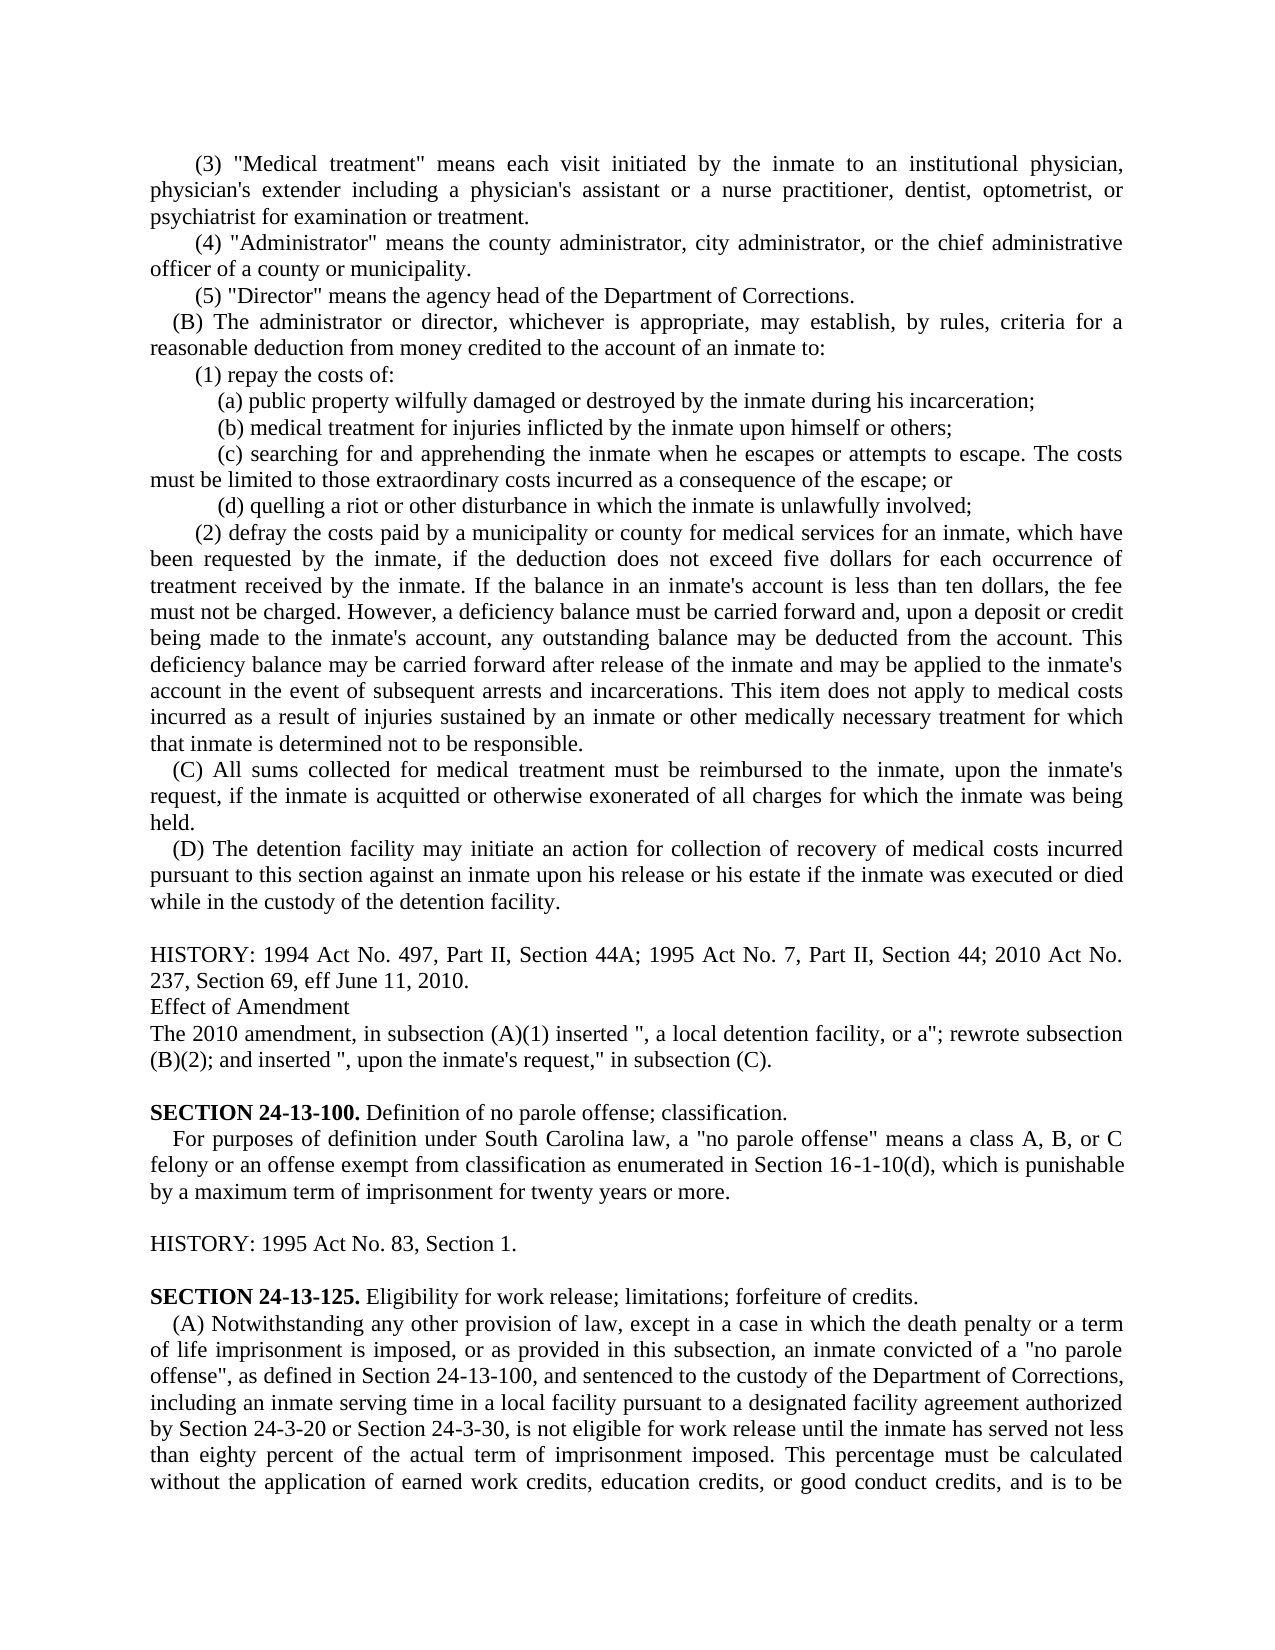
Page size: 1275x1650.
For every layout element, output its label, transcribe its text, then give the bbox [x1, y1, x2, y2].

text Effect of Amendment [150, 993, 1125, 1020]
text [150, 1309, 1125, 1494]
text (C) All sums collected for medical treatment must be reimbursed to the inmate, upon the inmate's request, if the inmate is acquitted or otherwise exonerated of all charges for which the inmate was being held. [150, 756, 1125, 835]
text HISTORY: 1994 Act No. 497, Part II, Section 44A; 1995 Act No. 7, Part II, Section 44; 2010 Act No. 237, Section 69, eff June 11, 2010. [150, 941, 1125, 993]
text (4) "Administrator" means the county administrator, city administrator, or the chief administrative officer of a county or municipality. [150, 229, 1125, 282]
text (a) public property wilfully damaged or destroyed by the inmate during his incarceration; [150, 387, 1125, 413]
text (B) The administrator or director, whichever is appropriate, may establish, by rules, criteria for a reasonable deduction from money credited to the account of an inmate to: [150, 308, 1125, 361]
text (D) The detention facility may initiate an action for collection of recovery of medical costs incurred pursuant to this section against an inmate upon his release or his estate if the inmate was executed or died while in the custody of the detention facility. [150, 835, 1125, 914]
text (1) repay the costs of: [150, 361, 1125, 387]
text SECTION 24-13-125. Eligibility for work release; limitations; forfeiture of credits. [150, 1283, 1125, 1309]
text For purposes of definition under South Carolina law, a "no parole offense" means a class A, B, or C felony or an offense exempt from classification as enumerated in Section 16-1-10(d), which is punishable by a maximum term of imprisonment for twenty years or more. [150, 1125, 1125, 1204]
text (c) searching for and apprehending the inmate when he escapes or attempts to escape. The costs must be limited to those extraordinary costs incurred as a consequence of the escape; or [150, 440, 1125, 493]
text (d) quelling a riot or other disturbance in which the inmate is unlawfully involved; [150, 493, 1125, 519]
text (3) "Medical treatment" means each visit initiated by the inmate to an institutional physician, physician's extender including a physician's assistant or a nurse practitioner, dentist, optometrist, or psychiatrist for examination or treatment. [150, 150, 1125, 229]
text The 2010 amendment, in subsection (A)(1) inserted ", a local detention facility, or a"; rewrote subsection (B)(2); and inserted ", upon the inmate's request," in subsection (C). [150, 1020, 1125, 1072]
text (2) defray the costs paid by a municipality or county for medical services for an inmate, which have been requested by the inmate, if the deduction does not exceed five dollars for each occurrence of treatment received by the inmate. If the balance in an inmate's account is less than ten dollars, the fee must not be charged. However, a deficiency balance must be carried forward and, upon a deposit or credit being made to the inmate's account, any outstanding balance may be deducted from the account. This deficiency balance may be carried forward after release of the inmate and may be applied to the inmate's account in the event of subsequent arrests and incarcerations. This item does not apply to medical costs incurred as a result of injuries sustained by an inmate or other medically necessary treatment for which that inmate is determined not to be responsible. [150, 519, 1125, 756]
text (5) "Director" means the agency head of the Department of Corrections. [150, 282, 1125, 308]
text HISTORY: 1995 Act No. 83, Section 1. [150, 1231, 1125, 1257]
text (b) medical treatment for injuries inflicted by the inmate upon himself or others; [150, 413, 1125, 440]
text SECTION 24-13-100. Definition of no parole offense; classification. [150, 1099, 1125, 1125]
